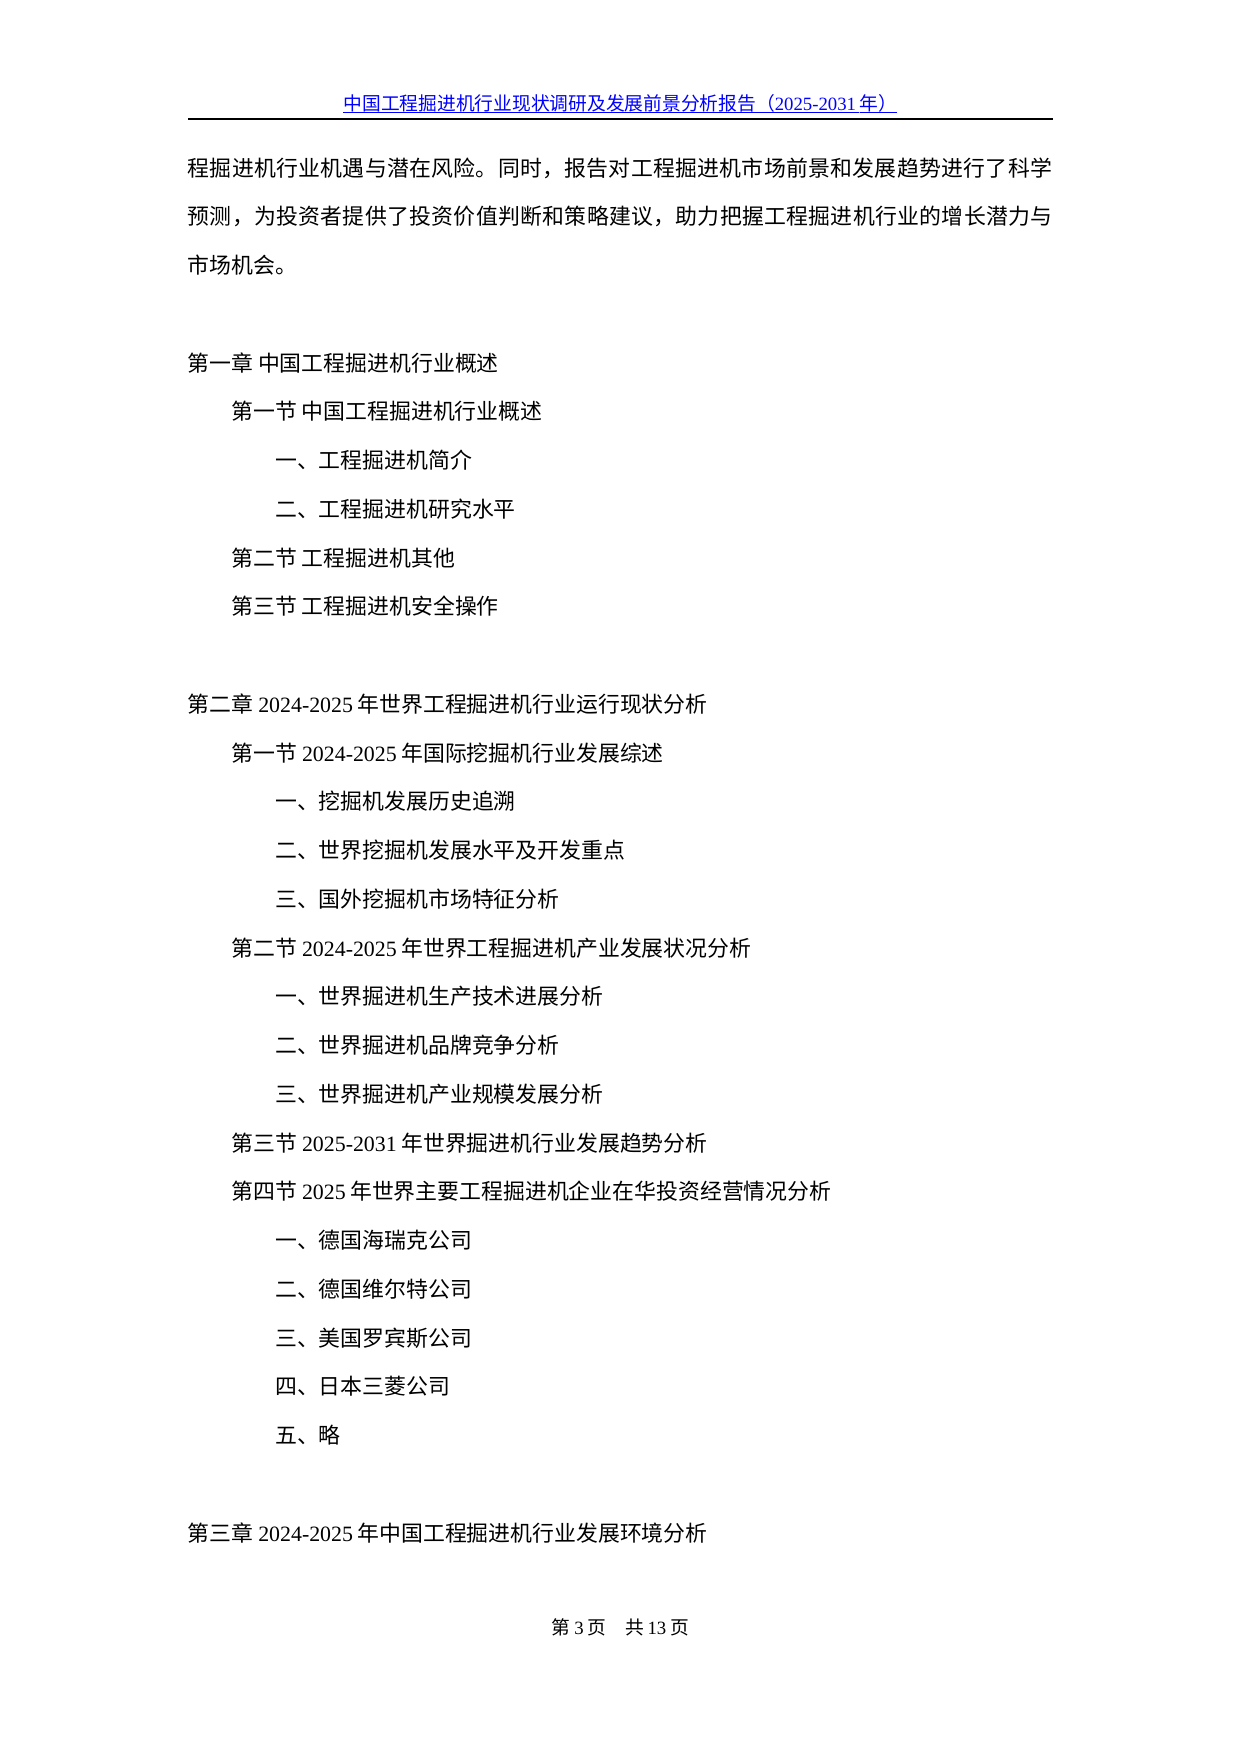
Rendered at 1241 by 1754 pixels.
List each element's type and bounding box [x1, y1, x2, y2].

text [187, 150, 1053, 1548]
